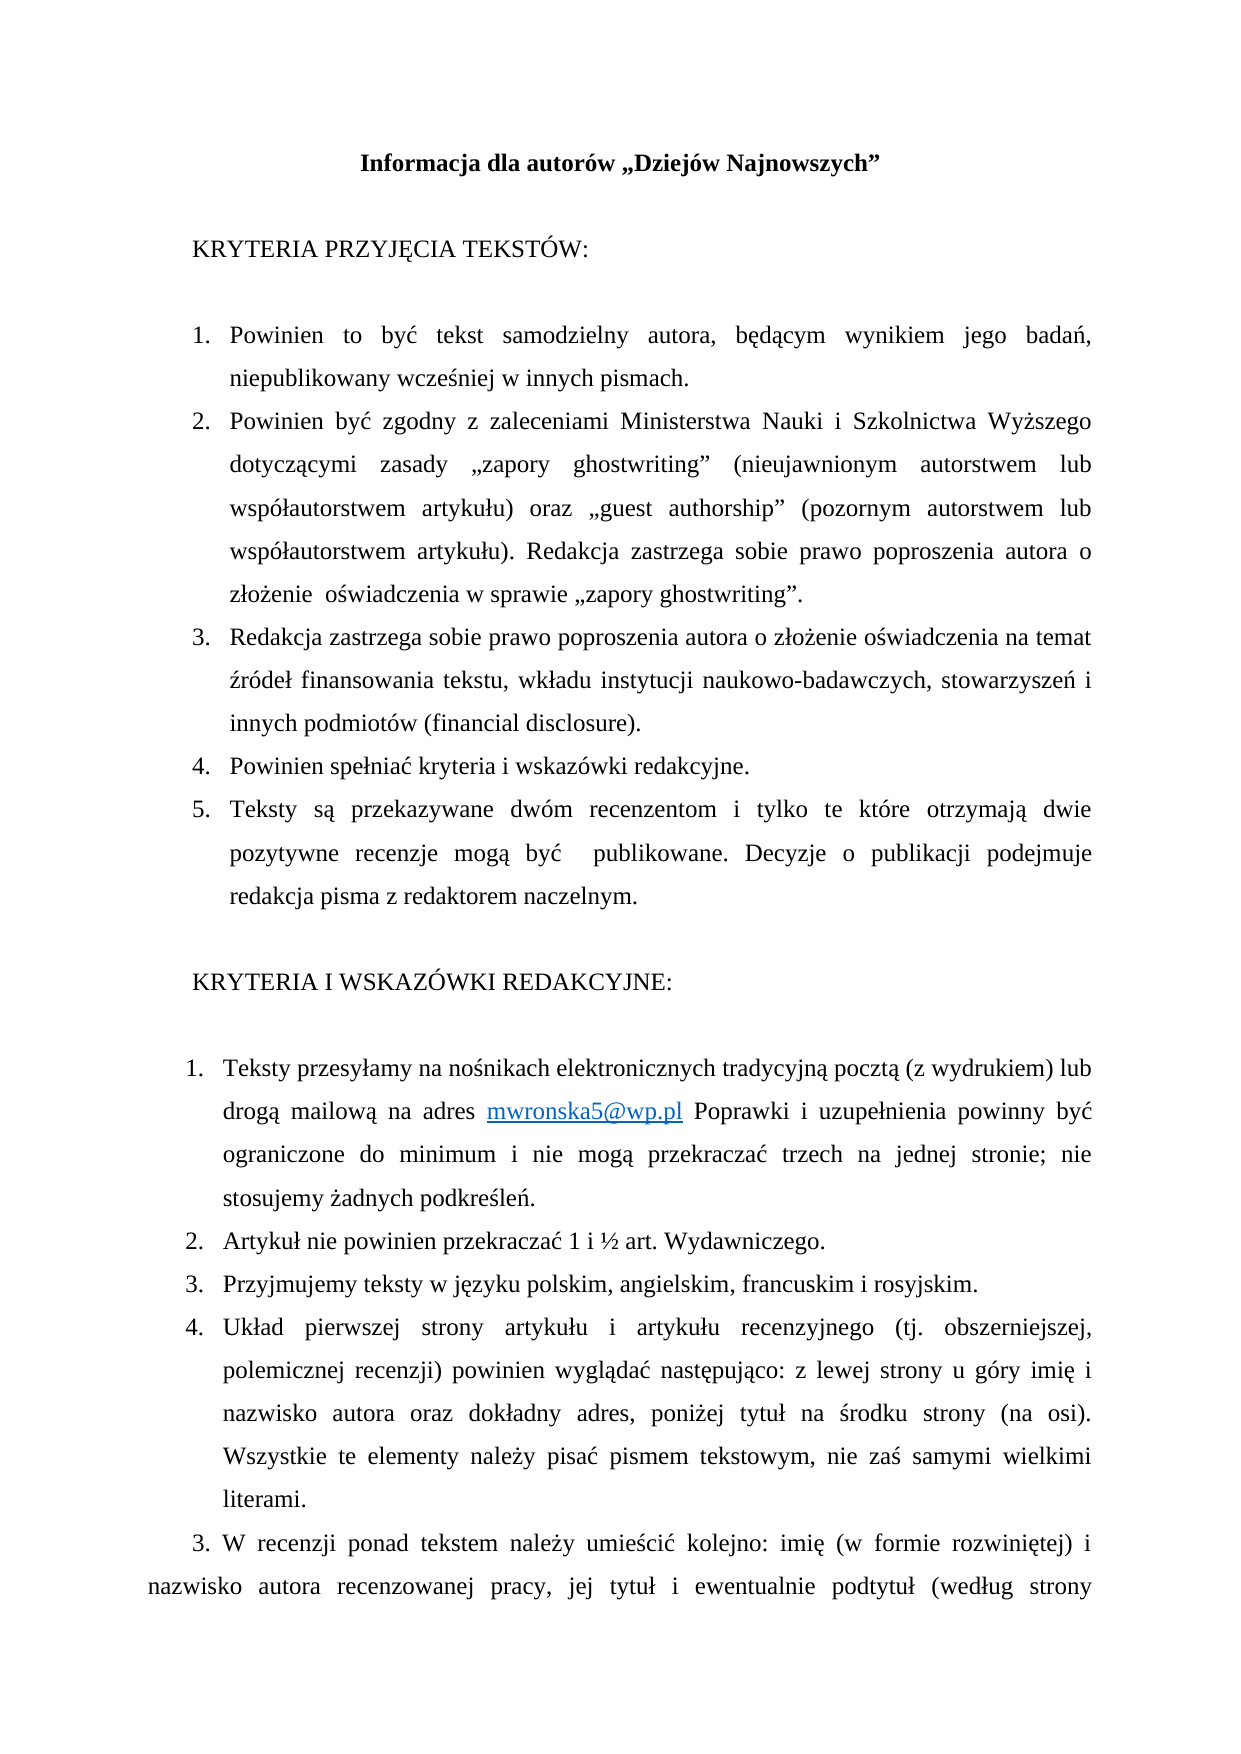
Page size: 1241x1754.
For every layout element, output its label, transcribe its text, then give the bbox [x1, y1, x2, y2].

text KRYTERIA I WSKAZÓWKI REDAKCYJNE: [192, 967, 1093, 996]
list Powinien być zgodny z zaleceniami Ministerstwa Nauki i Szkolnictwa Wyższego dotyczącymi zasady „zapory ghostwriting” (nieujawnionym autorstwem lub współautorstwem artykułu) oraz „guest authorship” (pozornym autorstwem lub współautorstwem artykułu). Redakcja zastrzega sobie prawo poproszenia autora o złożenie oświadczenia w sprawie „zapory ghostwriting”. [192, 406, 1093, 608]
list Teksty przesyłamy na nośnikach elektronicznych tradycyjną pocztą (z wydrukiem) lub drogą mailową na adres mwronska5@wp.pl Poprawki i uzupełnienia powinny być ograniczone do minimum i nie mogą przekraczać trzech na jednej stronie; nie stosujemy żadnych podkreśleń. [185, 1053, 1093, 1211]
list Teksty są przekazywane dwóm recenzentom i tylko te które otrzymają dwie pozytywne recenzje mogą być publikowane. Decyzje o publikacji podejmuje redakcja pisma z redaktorem naczelnym. [192, 794, 1093, 909]
list Powinien spełniać kryteria i wskazówki redakcyjne. [192, 751, 1093, 780]
text Informacja dla autorów „Dziejów Najnowszych” [148, 148, 1093, 176]
list Powinien to być tekst samodzielny autora, będącym wynikiem jego badań, niepublikowany wcześniej w innych pismach. [192, 320, 1093, 392]
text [148, 1528, 1093, 1599]
text KRYTERIA PRZYJĘCIA TEKSTÓW: [148, 234, 1093, 263]
list Przyjmujemy teksty w języku polskim, angielskim, francuskim i rosyjskim. [185, 1269, 1093, 1298]
list Artykuł nie powinien przekraczać 1 i ½ art. Wydawniczego. [185, 1226, 1093, 1254]
list Układ pierwszej strony artykułu i artykułu recenzyjnego (tj. obszerniejszej, polemicznej recenzji) powinien wyglądać następująco: z lewej strony u góry imię i nazwisko autora oraz dokładny adres, poniżej tytuł na środku strony (na osi). Wszystkie te elementy należy pisać pismem tekstowym, nie zaś samymi wielkimi literami. [185, 1312, 1093, 1513]
list Redakcja zastrzega sobie prawo poproszenia autora o złożenie oświadczenia na temat źródeł finansowania tekstu, wkładu instytucji naukowo-badawczych, stowarzyszeń i innych podmiotów (financial disclosure). [192, 622, 1093, 737]
